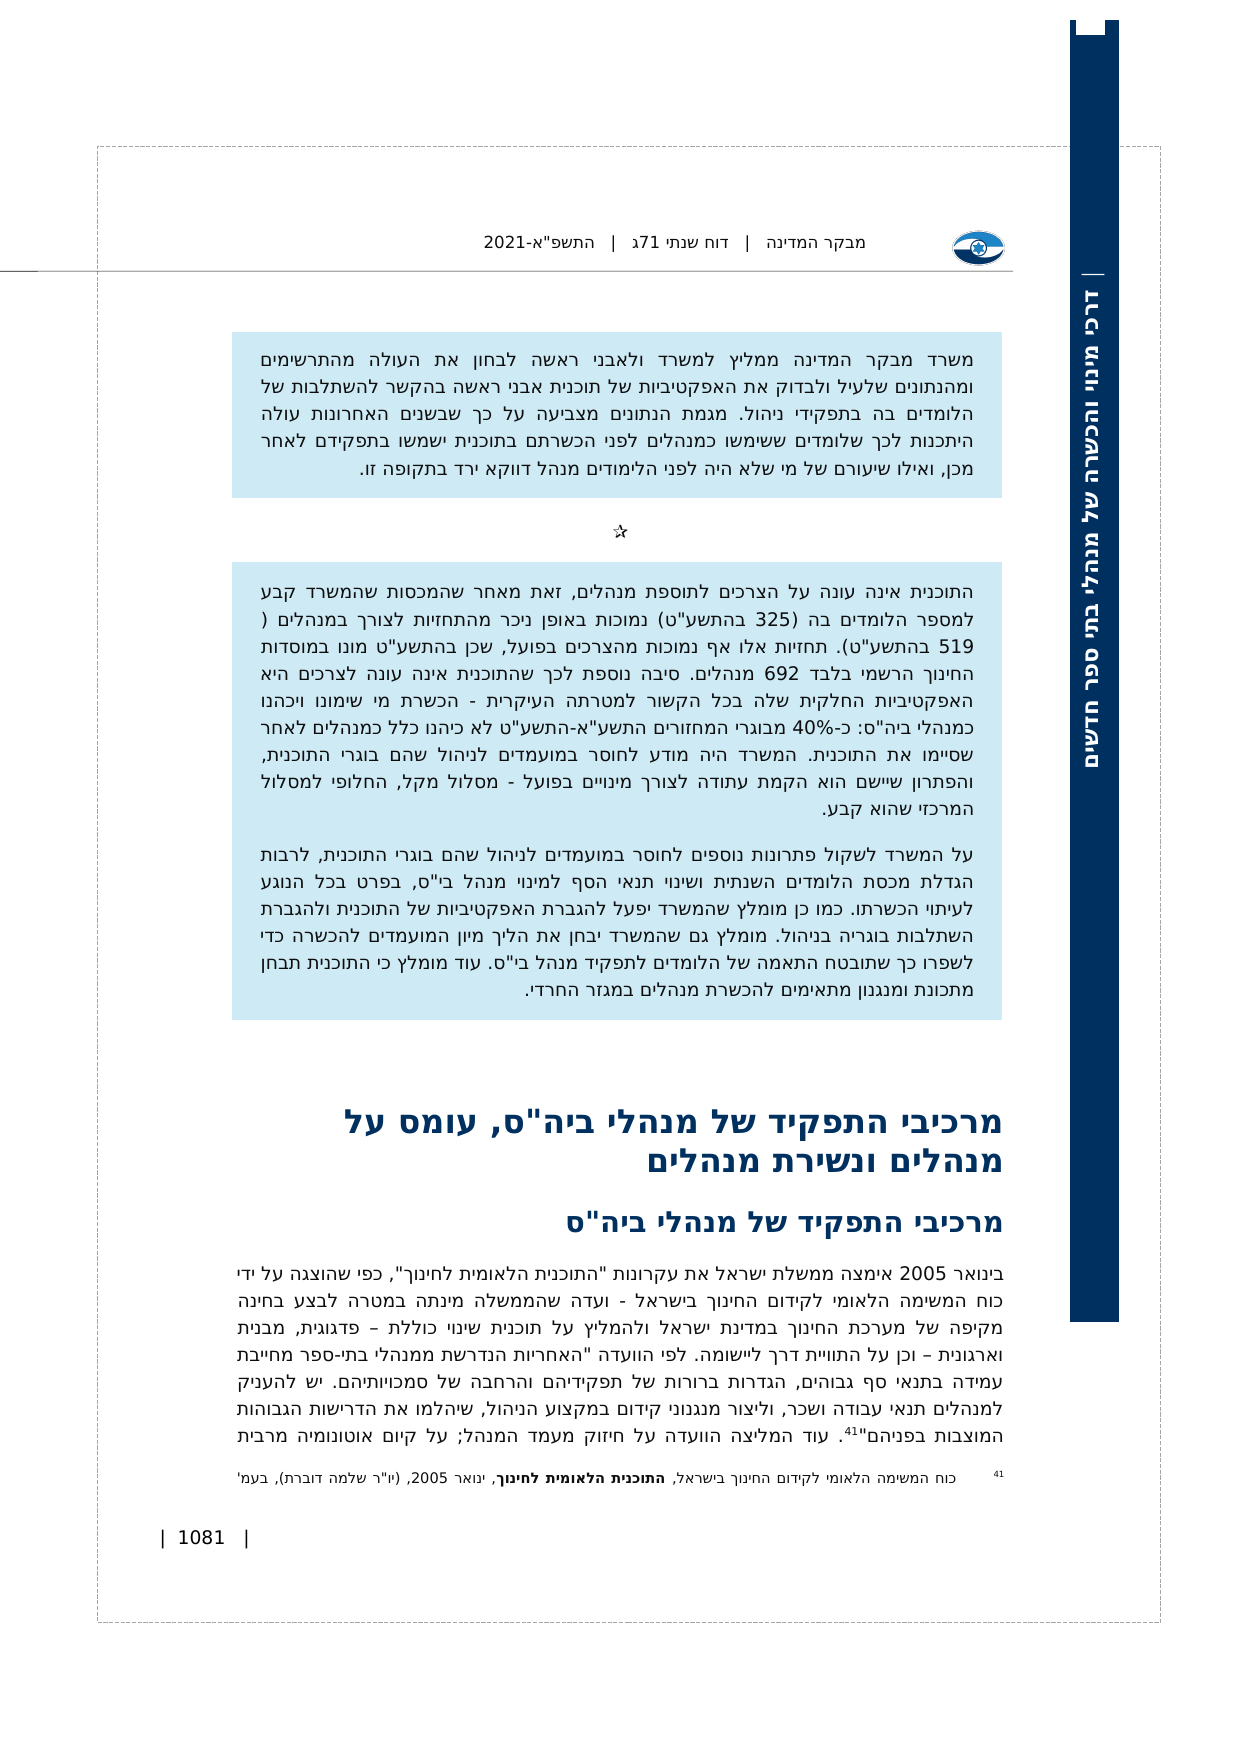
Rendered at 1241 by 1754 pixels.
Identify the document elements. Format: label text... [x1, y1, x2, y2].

picture [950, 228, 1007, 268]
text ✰ [236, 516, 1004, 543]
text על המשרד לשקול פתרונות נוספים לחוסר במועמדים לניהול שהם בוגרי התוכנית, לרבות הגדלת מכסת הלומדים השנתית ושינוי תנאי הסף למינוי מנהל בי"ס, בפרט בכל הנוגע לעיתוי הכשרתו. כמו כן מומלץ שהמשרד יפעל להגברת האפקטיביות של התוכנית ולהגברת השתלבות בוגריה בניהול. מומלץ גם שהמשרד יבחן את הליך מיון המועמדים להכשרה כדי לשפרו כך שתובטח התאמה של הלומדים לתפקיד מנהל בי"ס. עוד מומלץ כי התוכנית תבחן מתכונת ומנגנון מתאימים להכשרת מנהלים במגזר החרדי. [237, 825, 997, 1015]
text משרד מבקר המדינה ממליץ למשרד ולאבני ראשה לבחון את העולה מהתרשימים ומהנתונים שלעיל ולבדוק את האפקטיביות של תוכנית אבני ראשה בהקשר להשתלבות של הלומדים בה בתפקידי ניהול. מגמת הנתונים מצביעה על כך שבשנים האחרונות עולה היתכנות לכך שלומדים ששימשו כמנהלים לפני הכשרתם בתוכנית ישמשו בתפקידם לאחר מכן, ואילו שיעורם של מי שלא היה לפני הלימודים מנהל דווקא ירד בתקופה זו. [237, 337, 997, 493]
text מרכיבי התפקיד של מנהלי ביה"ס, עומס על מנהלים ונשירת מנהלים [236, 1103, 1004, 1181]
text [236, 1258, 1004, 1448]
text התוכנית אינה עונה על הצרכים לתוספת מנהלים, זאת מאחר שהמכסות שהמשרד קבע למספר הלומדים בה (325 בהתשע"ט) נמוכות באופן ניכר מהתחזיות לצורך במנהלים (519 בהתשע"ט). תחזיות אלו אף נמוכות מהצרכים בפועל, שכן בהתשע"ט מונו במוסדות החינוך הרשמי בלבד 692 מנהלים. סיבה נוספת לכך שהתוכנית אינה עונה לצרכים היא האפקטיביות החלקית שלה בכל הקשור למטרתה העיקרית - הכשרת מי שימונו ויכהנו כמנהלי ביה"ס: כ-40% מבוגרי המחזורים התשע"א-התשע"ט לא כיהנו כלל כמנהלים לאחר שסיימו את התוכנית. המשרד היה מודע לחוסר במועמדים לניהול שהם בוגרי התוכנית, והפתרון שיישם הוא הקמת עתודה לצורך מינויים בפועל - מסלול מקל, החלופי למסלול המרכזי שהוא קבע. [237, 567, 997, 821]
text מרכיבי התפקיד של מנהלי ביה"ס [236, 1206, 1004, 1239]
